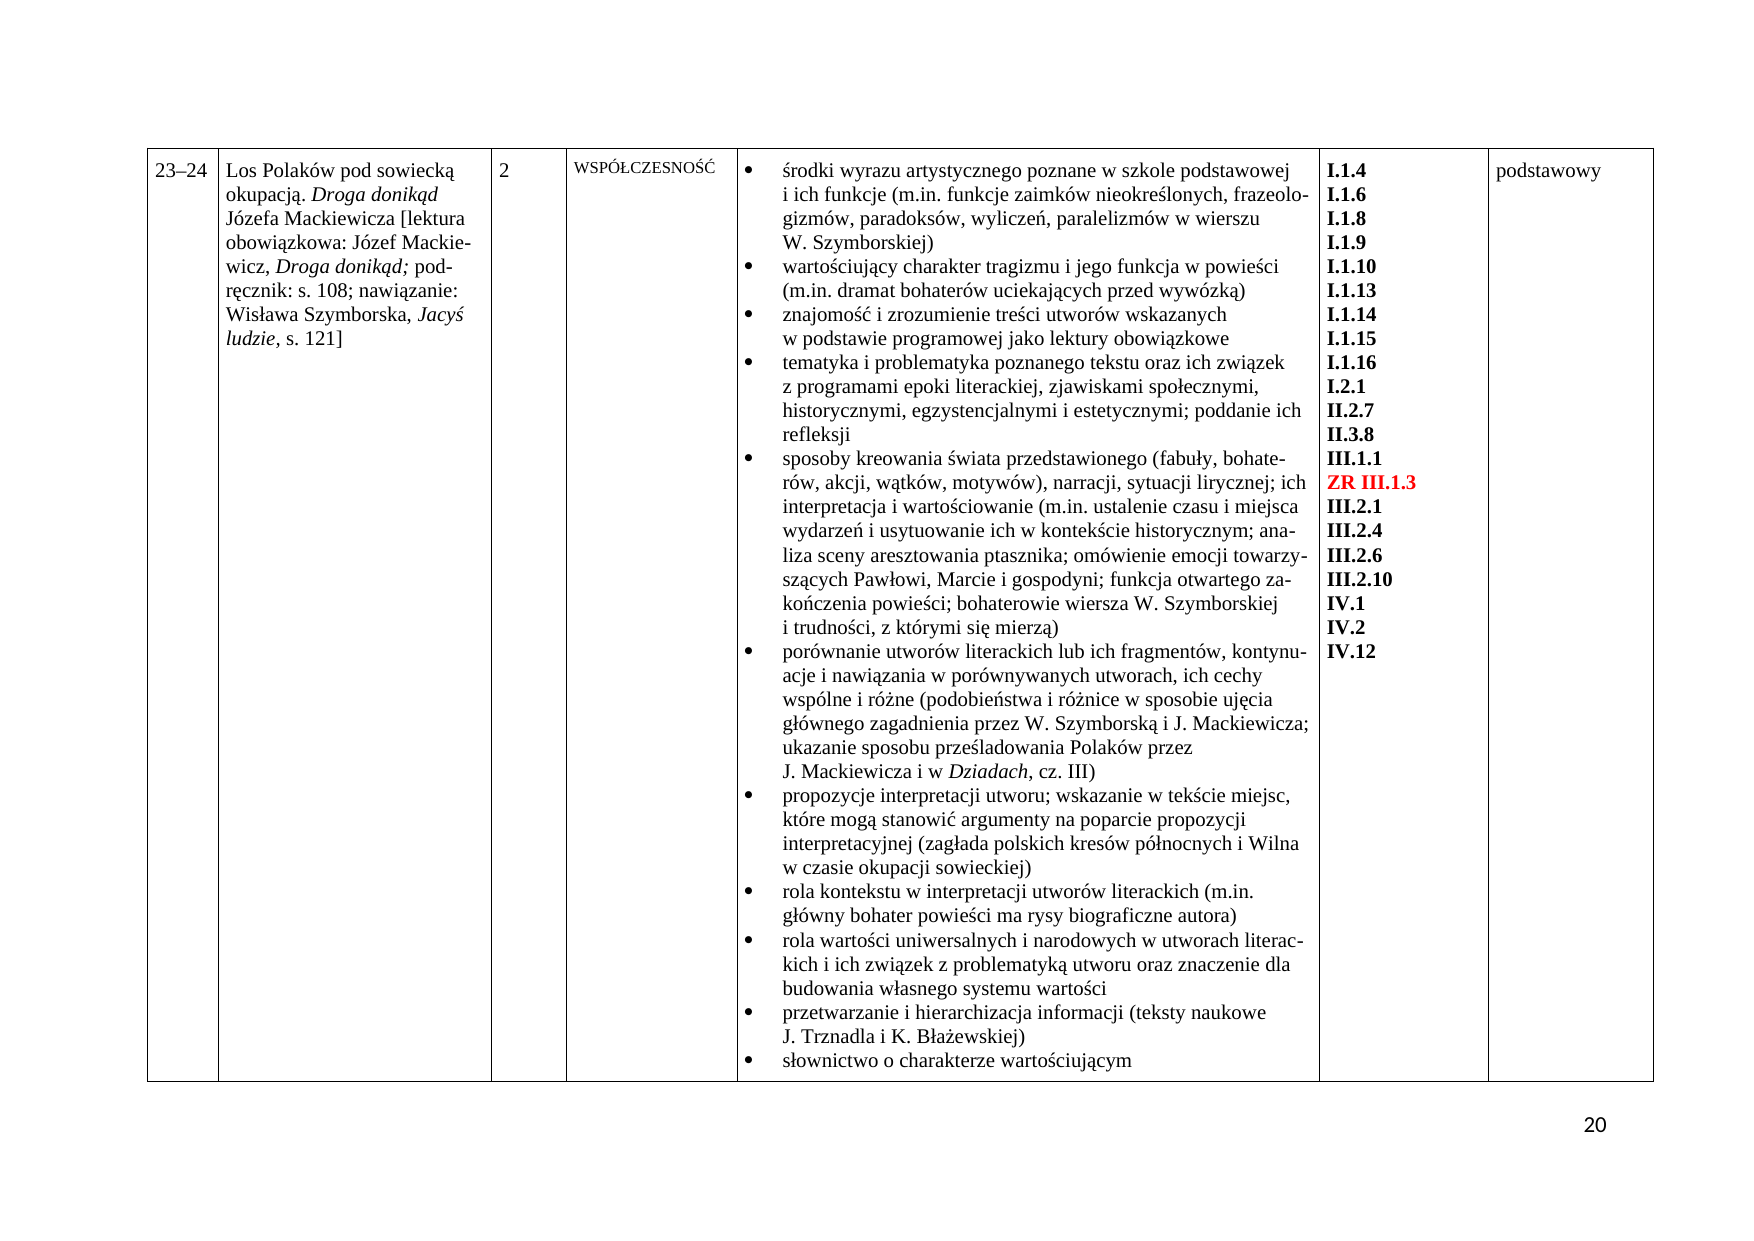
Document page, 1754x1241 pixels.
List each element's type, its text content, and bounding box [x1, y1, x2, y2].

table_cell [219, 149, 491, 1081]
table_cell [738, 149, 1319, 1081]
table_cell podstawowy [1489, 149, 1653, 1081]
table_cell WSPÓŁCZESNOŚĆ [567, 149, 737, 1081]
table_cell 23–24 [148, 149, 218, 1081]
table_cell 2 [492, 149, 566, 1081]
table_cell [1320, 149, 1488, 1081]
